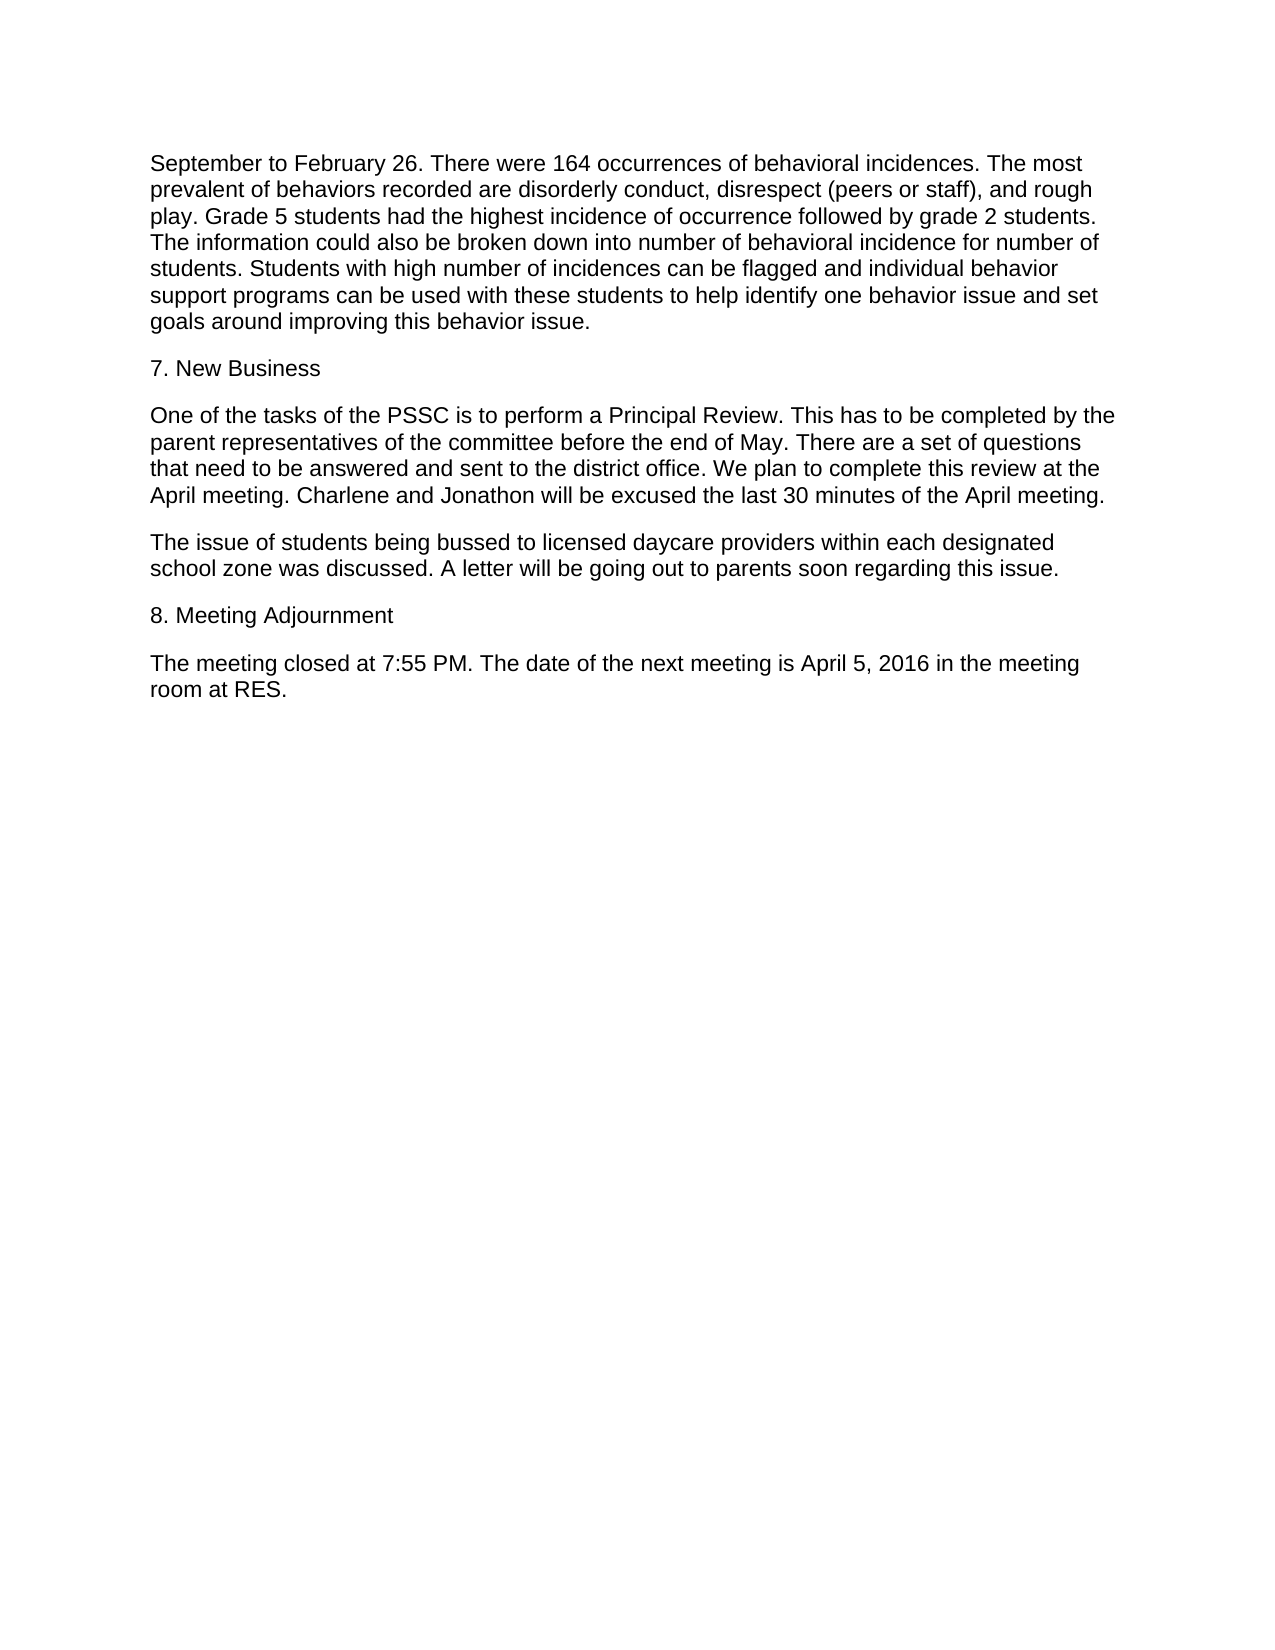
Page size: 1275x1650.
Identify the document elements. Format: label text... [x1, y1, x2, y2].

text The issue of students being bussed to licensed daycare providers within each designated school zone was discussed. A letter will be going out to parents soon regarding this issue. [150, 529, 1125, 581]
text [150, 150, 1125, 334]
text 8. Meeting Adjournment [150, 602, 1125, 629]
text The meeting closed at 7:55 PM. The date of the next meeting is April 5, 2016 in the meeting room at RES. [150, 649, 1125, 702]
text 7. New Business [150, 355, 1125, 382]
text One of the tasks of the PSSC is to perform a Principal Review. This has to be completed by the parent representatives of the committee before the end of May. There are a set of questions that need to be answered and sent to the district office. We plan to complete this review at the April meeting. Charlene and Jonathon will be excused the last 30 minutes of the April meeting. [150, 402, 1125, 508]
